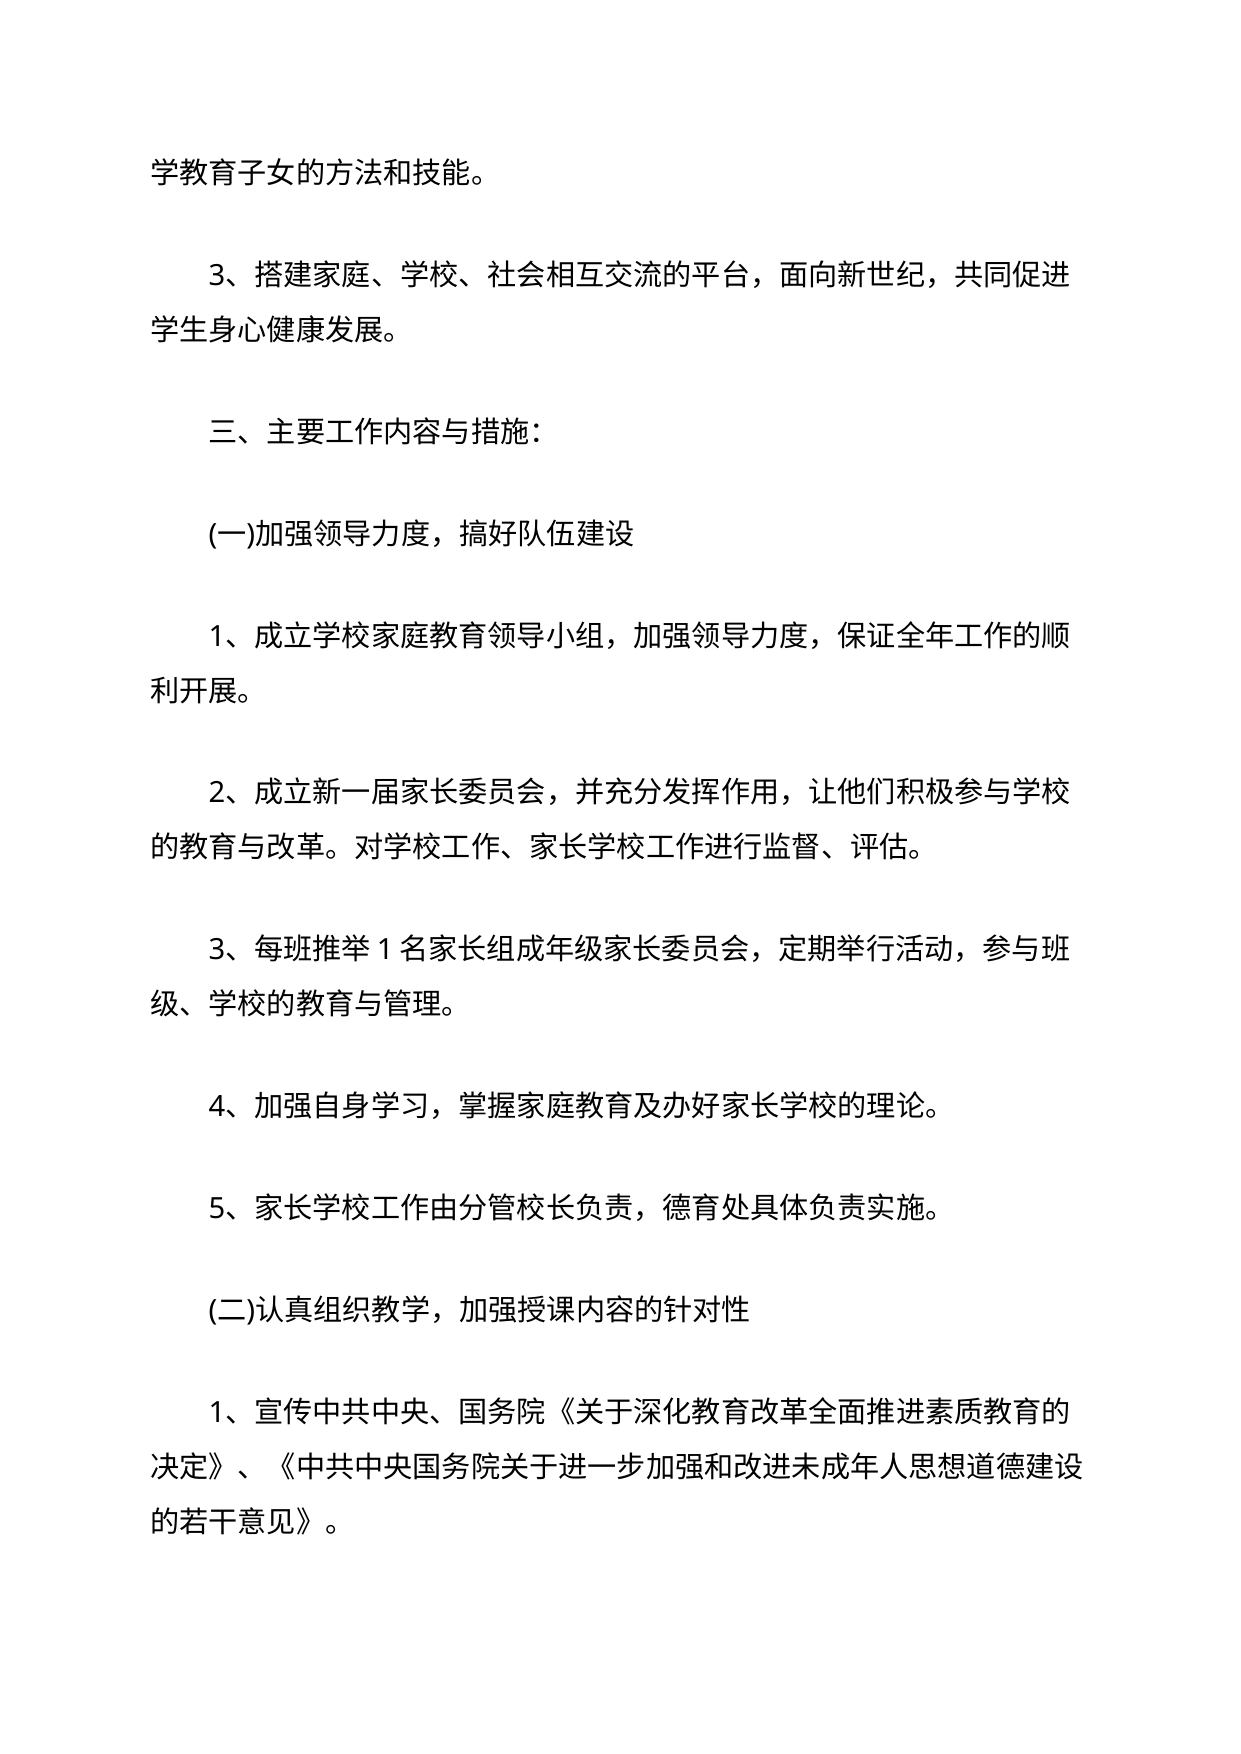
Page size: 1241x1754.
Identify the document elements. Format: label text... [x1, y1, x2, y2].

text 1、成立学校家庭教育领导小组，加强领导力度，保证全年工作的顺利开展。 [150, 612, 1090, 709]
text 4、加强自身学习，掌握家庭教育及办好家长学校的理论。 [150, 1083, 1090, 1125]
text (一)加强领导力度，搞好队伍建设 [150, 510, 1090, 553]
text 5、家长学校工作由分管校长负责，德育处具体负责实施。 [150, 1184, 1090, 1227]
text 1、宣传中共中央、国务院《关于深化教育改革全面推进素质教育的决定》、《中共中央国务院关于进一步加强和改进未成年人思想道德建设的若干意见》。 [150, 1388, 1090, 1541]
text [150, 150, 1090, 192]
text (二)认真组织教学，加强授课内容的针对性 [150, 1287, 1090, 1329]
text 3、搭建家庭、学校、社会相互交流的平台，面向新世纪，共同促进学生身心健康发展。 [150, 252, 1090, 349]
text 2、成立新一届家长委员会，并充分发挥作用，让他们积极参与学校的教育与改革。对学校工作、家长学校工作进行监督、评估。 [150, 769, 1090, 866]
text 3、每班推举1名家长组成年级家长委员会，定期举行活动，参与班级、学校的教育与管理。 [150, 926, 1090, 1023]
text 三、主要工作内容与措施： [150, 408, 1090, 451]
